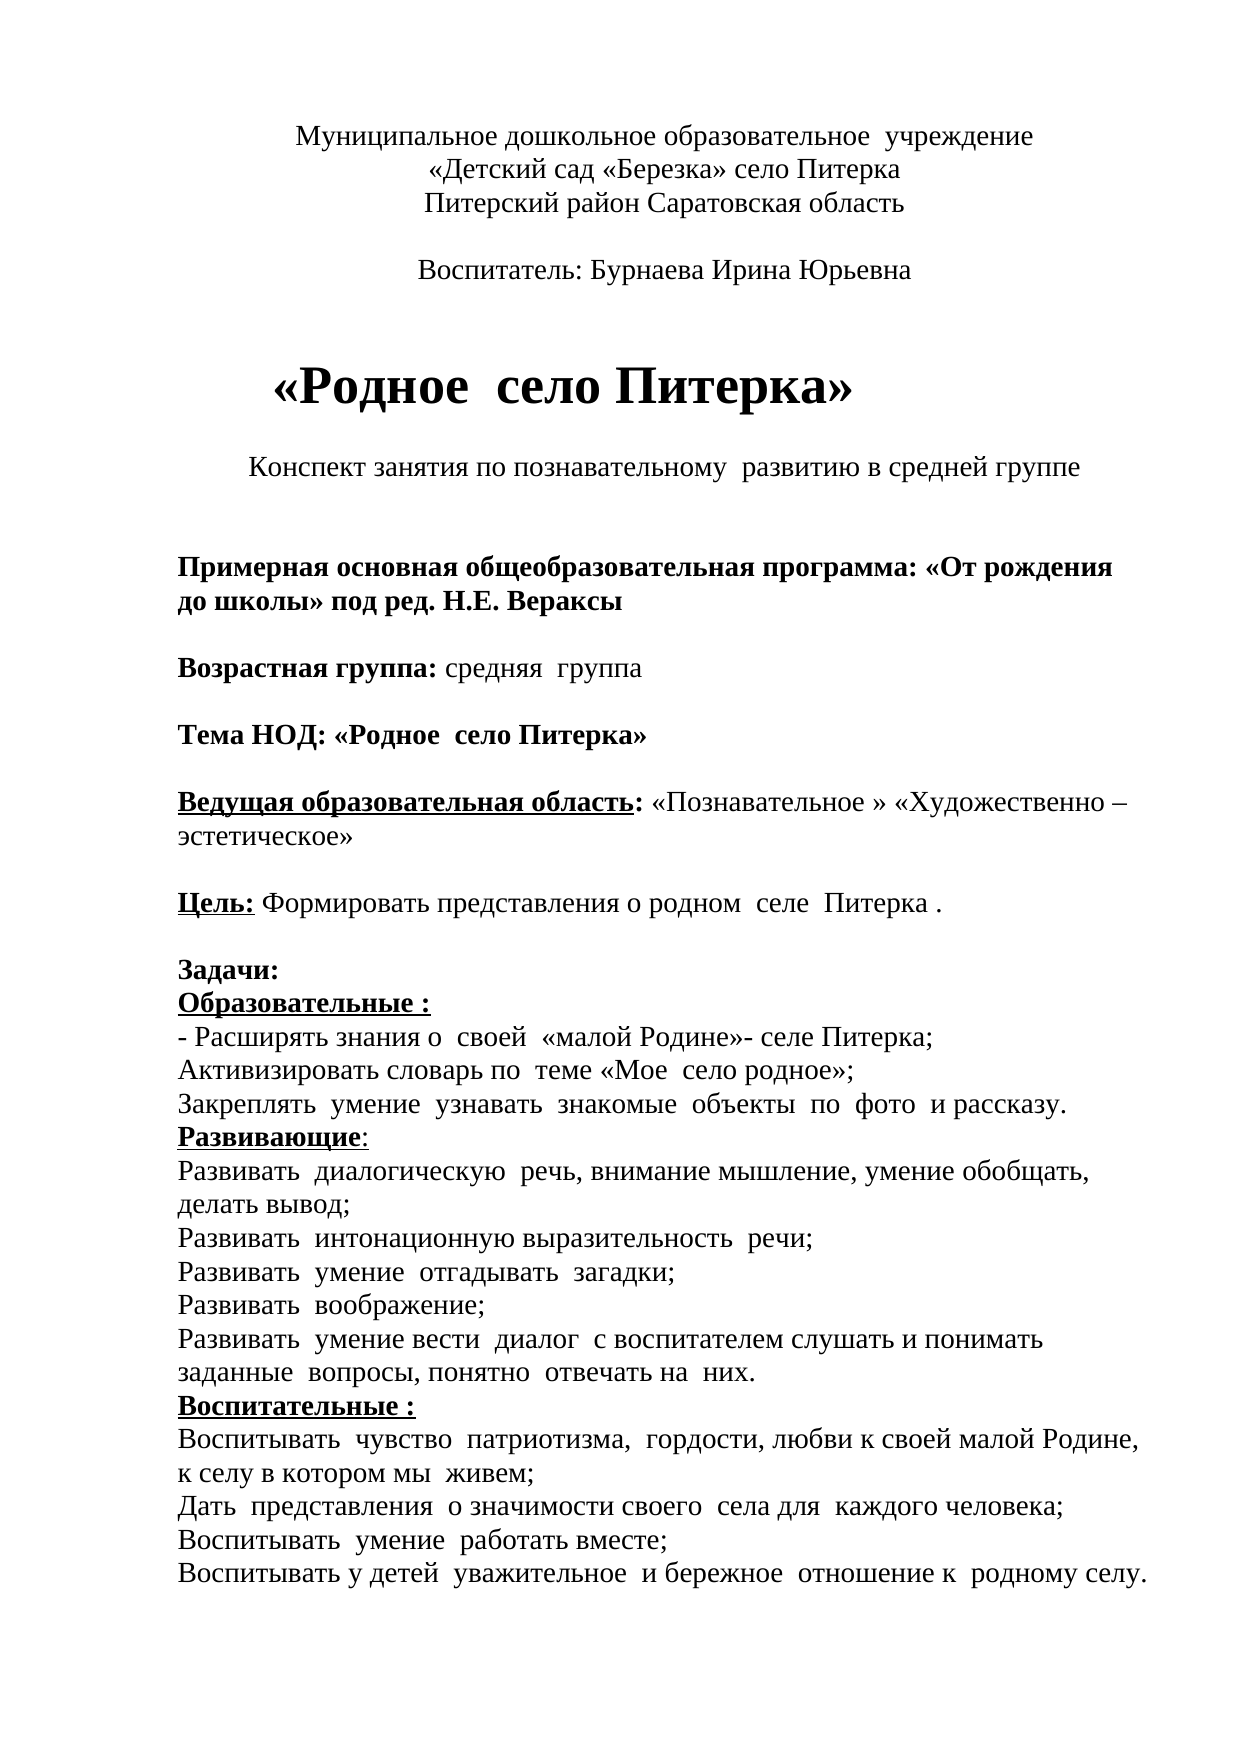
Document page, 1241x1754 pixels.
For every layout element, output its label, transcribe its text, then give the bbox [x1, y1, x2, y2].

text Воспитывать у детей уважительное и бережное отношение к родному селу. [177, 1556, 1152, 1589]
text Ведущая образовательная область: «Познавательное » «Художественно – эстетическое» [177, 784, 1152, 851]
text Развивать умение вести диалог с воспитателем слушать и понимать заданные вопросы, понятно отвечать на них. Воспитательные : Воспитывать чувство патриотизма, гордости, любви к своей малой Родине, к селу в котором мы живем; [177, 1321, 1152, 1488]
text Закреплять умение узнавать знакомые объекты по фото и рассказу. [177, 1086, 1152, 1119]
text Развивающие: Развивать диалогическую речь, внимание мышление, умение обобщать, делать вывод; [177, 1119, 1152, 1220]
text Задачи: [177, 952, 1152, 985]
text Развивать интонационную выразительность речи; [177, 1220, 1152, 1254]
text Муниципальное дошкольное образовательное учреждение [177, 118, 1152, 152]
text Активизировать словарь по теме «Мое село родное»; [177, 1052, 1152, 1086]
text Цель: Формировать представления о родном селе Питерка . [177, 885, 1152, 918]
text Примерная основная общеобразовательная программа: «От рождения до школы» под ред. Н.Е. Вераксы [177, 549, 1152, 616]
text Тема НОД: «Родное село Питерка» [177, 717, 1152, 751]
text Развивать умение отгадывать загадки; [177, 1254, 1152, 1287]
text Воспитатель: Бурнаева Ирина Юрьевна [177, 252, 1152, 286]
text Конспект занятия по познавательному развитию в средней группе [177, 449, 1152, 482]
text Питерский район Саратовская область [177, 185, 1152, 219]
text Дать представления о значимости своего села для каждого человека; [177, 1488, 1152, 1522]
text Образовательные : - Расширять знания о своей «малой Родине»- селе Питерка; [177, 985, 1152, 1052]
text «Детский сад «Березка» село Питерка [177, 152, 1152, 185]
text Развивать воображение; [177, 1287, 1152, 1321]
text «Родное село Питерка» [177, 353, 1152, 415]
text Возрастная группа: средняя группа [177, 650, 1152, 683]
text Воспитывать умение работать вместе; [177, 1522, 1152, 1556]
